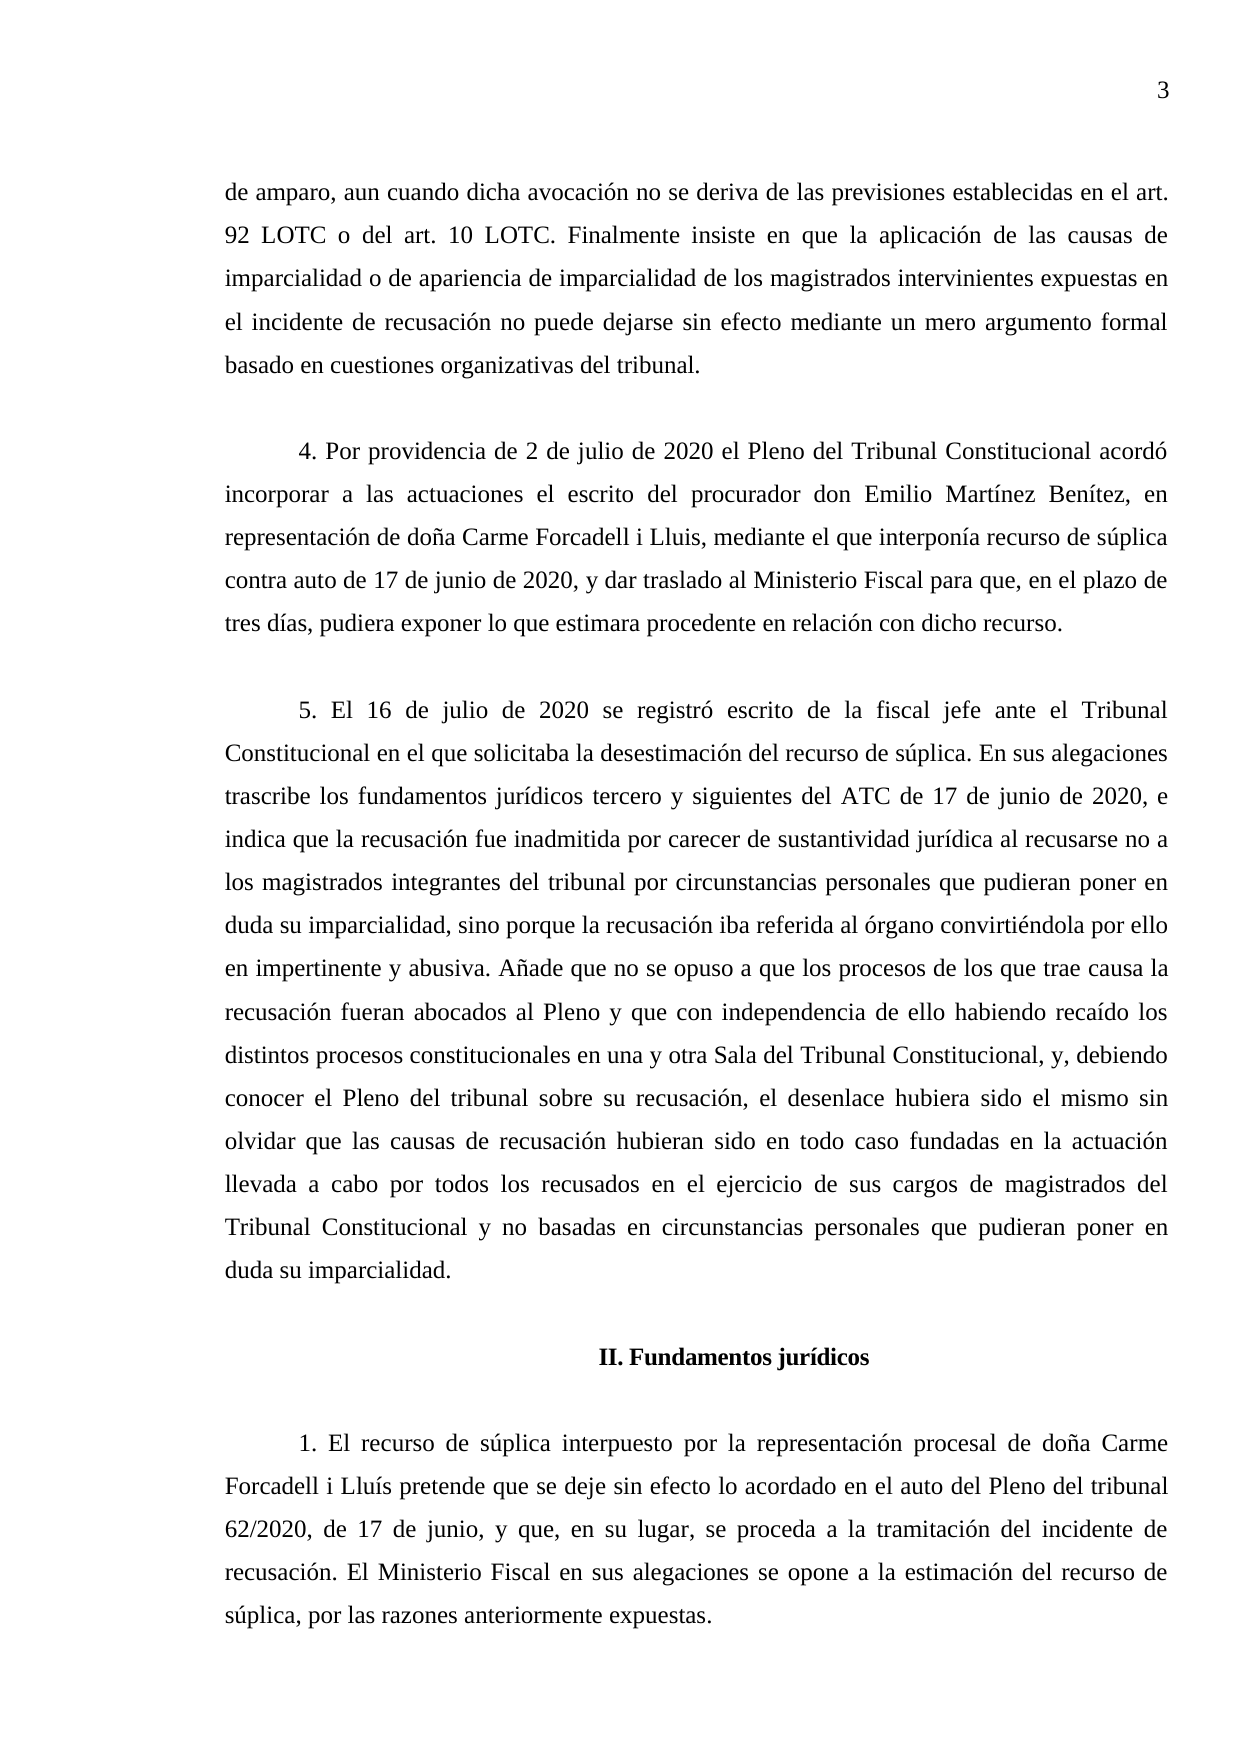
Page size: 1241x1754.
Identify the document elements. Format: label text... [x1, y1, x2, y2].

text 5. El 16 de julio de 2020 se registró escrito de la fiscal jefe ante el Tribunal Constitucional en el que solicitaba la desestimación del recurso de súplica. En sus alegaciones trascribe los fundamentos jurídicos tercero y siguientes del ATC de 17 de junio de 2020, e indica que la recusación fue inadmitida por carecer de sustantividad jurídica al recusarse no a los magistrados integrantes del tribunal por circunstancias personales que pudieran poner en duda su imparcialidad, sino porque la recusación iba referida al órgano convirtiéndola por ello en impertinente y abusiva. Añade que no se opuso a que los procesos de los que trae causa la recusación fueran abocados al Pleno y que con independencia de ello habiendo recaído los distintos procesos constitucionales en una y otra Sala del Tribunal Constitucional, y, debiendo conocer el Pleno del tribunal sobre su recusación, el desenlace hubiera sido el mismo sin olvidar que las causas de recusación hubieran sido en todo caso fundadas en la actuación llevada a cabo por todos los recusados en el ejercicio de sus cargos de magistrados del Tribunal Constitucional y no basadas en circunstancias personales que pudieran poner en duda su imparcialidad. [224, 695, 1169, 1284]
subtitle II. Fundamentos jurídicos [224, 1342, 1169, 1370]
text 4. Por providencia de 2 de julio de 2020 el Pleno del Tribunal Constitucional acordó incorporar a las actuaciones el escrito del procurador don Emilio Martínez Benítez, en representación de doña Carme Forcadell i Lluis, mediante el que interponía recurso de súplica contra auto de 17 de junio de 2020, y dar traslado al Ministerio Fiscal para que, en el plazo de tres días, pudiera exponer lo que estimara procedente en relación con dicho recurso. [224, 436, 1169, 637]
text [224, 177, 1169, 378]
text 1. El recurso de súplica interpuesto por la representación procesal de doña Carme Forcadell i Lluís pretende que se deje sin efecto lo acordado en el auto del Pleno del tribunal 62/2020, de 17 de junio, y que, en su lugar, se proceda a la tramitación del incidente de recusación. El Ministerio Fiscal en sus alegaciones se opone a la estimación del recurso de súplica, por las razones anteriormente expuestas. [224, 1428, 1169, 1629]
